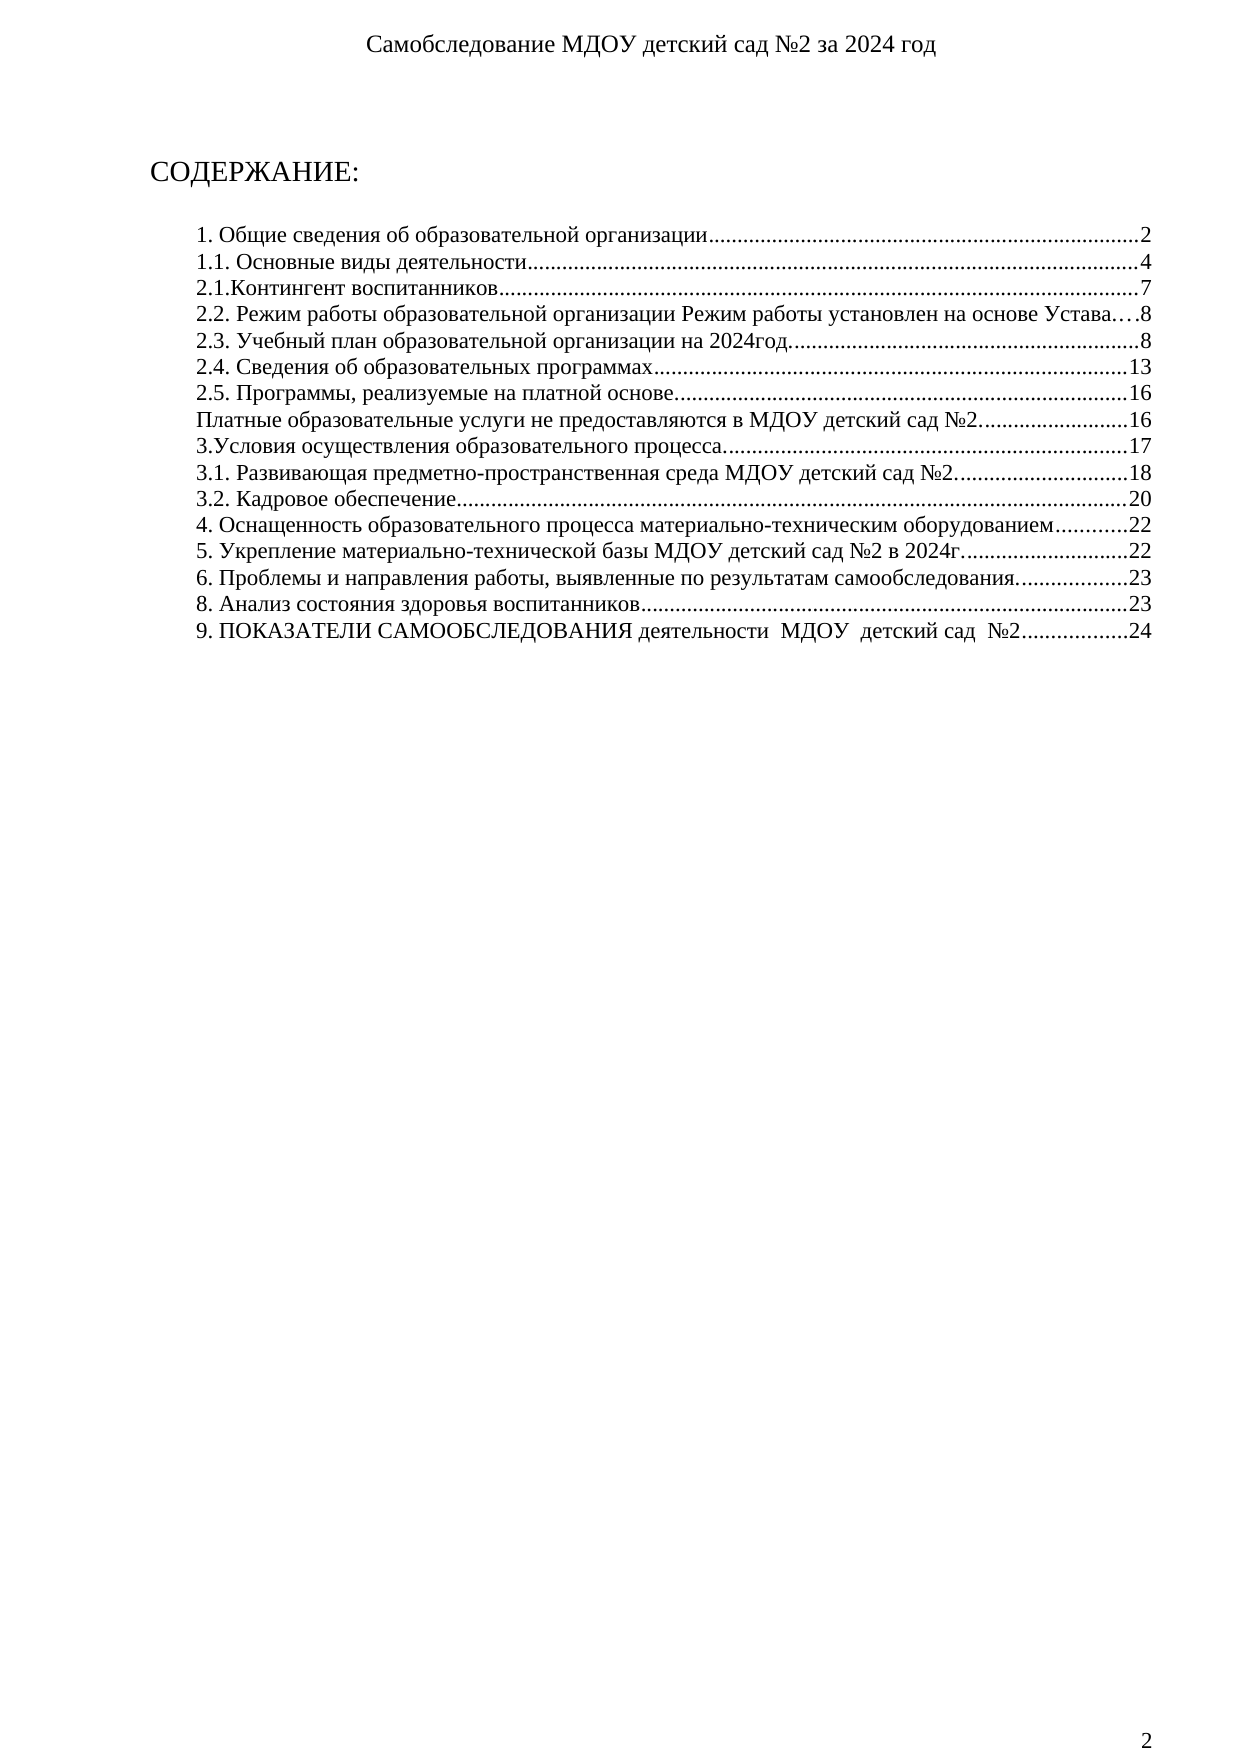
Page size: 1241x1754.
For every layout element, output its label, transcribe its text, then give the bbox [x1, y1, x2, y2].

text 2.2. Режим работы образовательной организации Режим работы установлен на основе Устава. 8 [196, 300, 1152, 327]
text 2.1.Контингент воспитанников 7 [196, 274, 1152, 300]
text 5. Укрепление материально-технической базы МДОУ детский сад №2 в 2024г. 22 [196, 538, 1152, 564]
text 8. Анализ состояния здоровья воспитанников 23 [196, 590, 1152, 617]
text 9. ПОКАЗАТЕЛИ САМООБСЛЕДОВАНИЯ деятельности МДОУ детский сад №2 24 [196, 617, 1152, 643]
text Платные образовательные услуги не предоставляются в МДОУ детский сад №2. 16 [196, 406, 1152, 432]
text 2.4. Сведения об образовательных программах 13 [196, 353, 1152, 379]
text 2.3. Учебный план образовательной организации на 2024год. 8 [196, 327, 1152, 353]
text 3.Условия осуществления образовательного процесса. 17 [196, 432, 1152, 458]
text СОДЕРЖАНИЕ: [150, 154, 1152, 188]
text 3.1. Развивающая предметно-пространственная среда МДОУ детский сад №2. 18 [196, 458, 1152, 485]
text 1. Общие сведения об образовательной организации 2 [196, 221, 1152, 248]
text 1.1. Основные виды деятельности 4 [196, 248, 1152, 274]
text 6. Проблемы и направления работы, выявленные по результатам самообследования. 23 [196, 564, 1152, 590]
text 2.5. Программы, реализуемые на платной основе. 16 [196, 379, 1152, 406]
text 4. Оснащенность образовательного процесса материально-техническим оборудованием 22 [196, 511, 1152, 538]
text 3.2. Кадровое обеспечение 20 [196, 485, 1152, 511]
